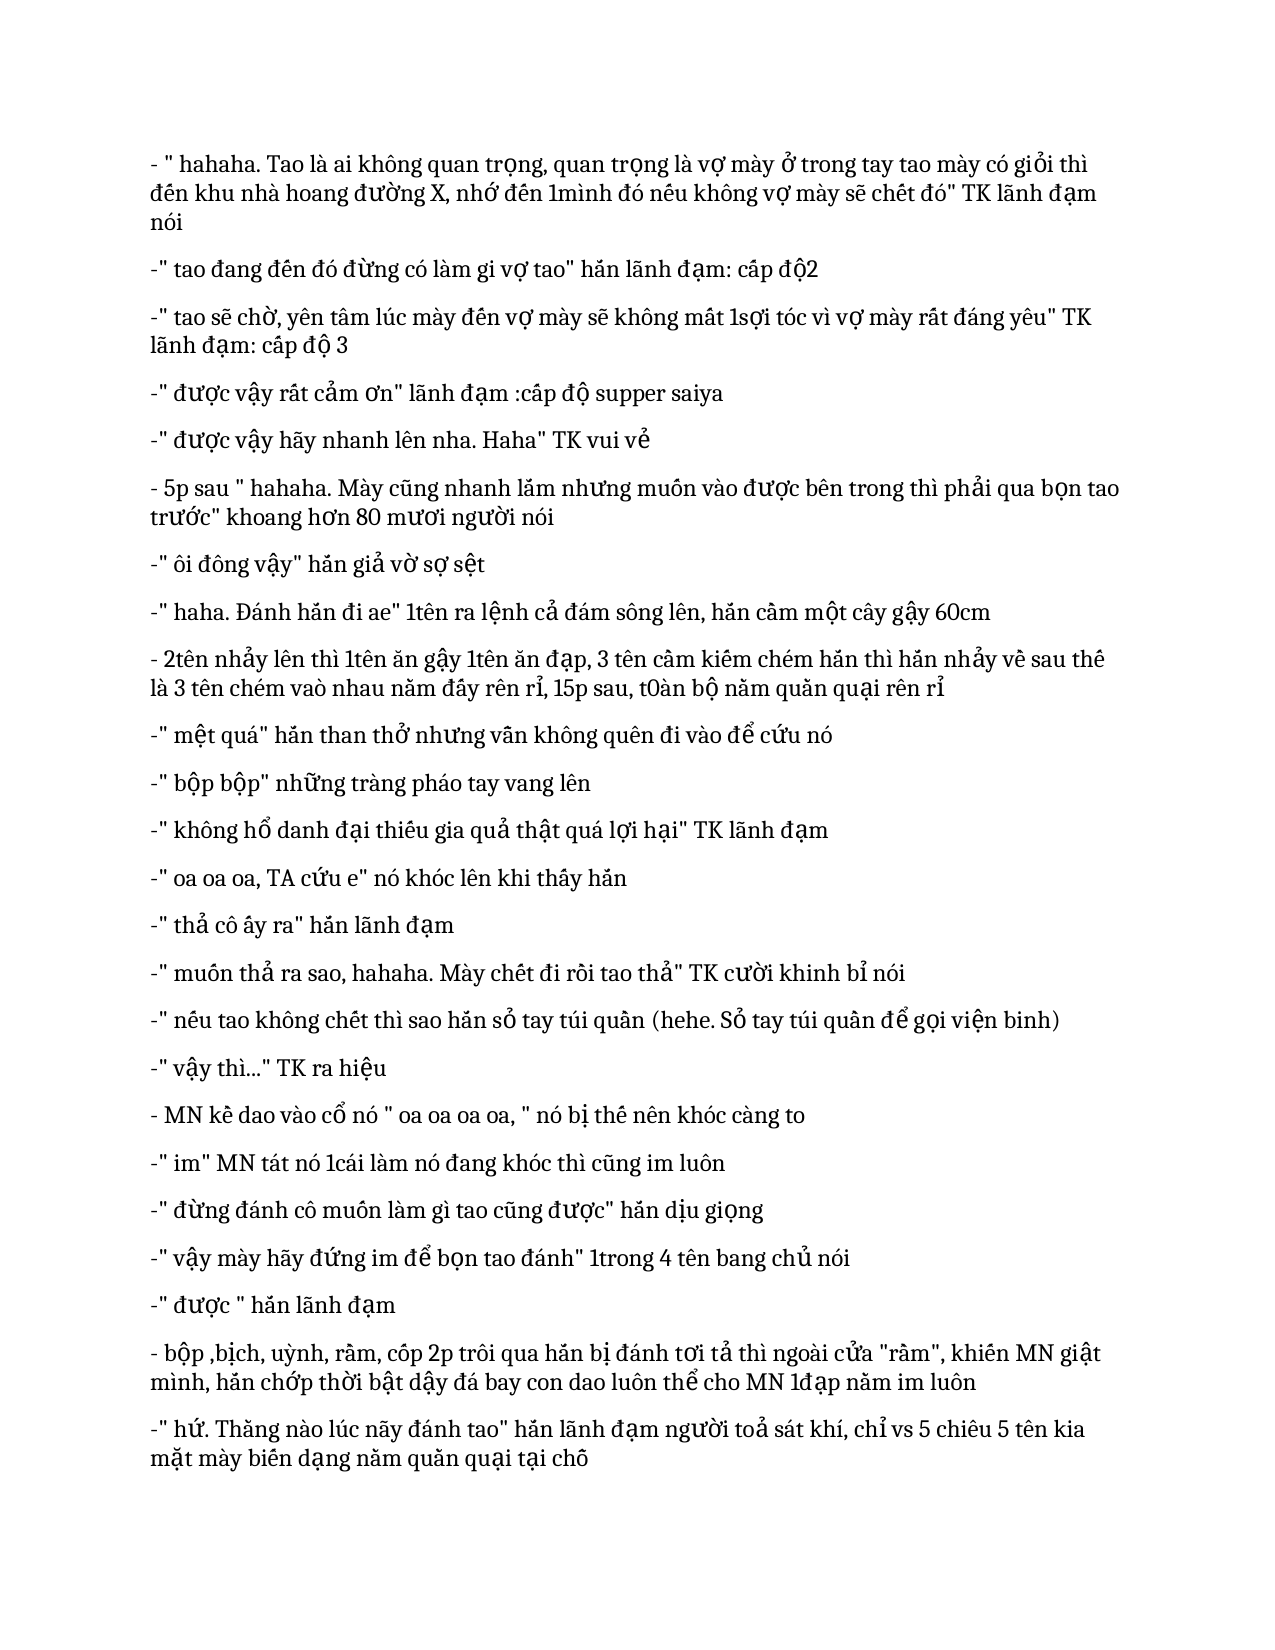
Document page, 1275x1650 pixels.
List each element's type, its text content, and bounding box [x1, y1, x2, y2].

text -" oa oa oa, TA cứu e" nó khóc lên khi thấy hắn [150, 864, 1125, 892]
text -" tao đang đến đó đừng có làm gi vợ tao" hắn lãnh đạm: cấp độ2 [150, 255, 1125, 284]
text -" mệt quá" hắn than thở nhưng vẫn không quên đi vào để cứu nó [150, 721, 1125, 750]
text -" đừng đánh cô muốn làm gì tao cũng được" hắn dịu giọng [150, 1196, 1125, 1225]
text -" thả cô ấy ra" hắn lãnh đạm [150, 911, 1125, 940]
text -" ôi đông vậy" hắn giả vờ sợ sệt [150, 550, 1125, 579]
text -" haha. Đánh hắn đi ae" 1tên ra lệnh cả đám sông lên, hắn cầm một cây gậy 60cm [150, 597, 1125, 626]
text -" hứ. Thằng nào lúc nãy đánh tao" hắn lãnh đạm người toả sát khí, chỉ vs 5 chiêu 5 tên kia mặt mày biến dạng nằm quằn quại tại chỗ [150, 1415, 1125, 1472]
text - 2tên nhảy lên thì 1tên ăn gậy 1tên ăn đạp, 3 tên cầm kiếm chém hắn thì hắn nhảy về sau thế là 3 tên chém vaò nhau nằm đấy rên rỉ, 15p sau, t0àn bộ nằm quằn quại rên rỉ [150, 645, 1125, 702]
text -" vậy thì..." TK ra hiệu [150, 1054, 1125, 1082]
text - bộp ,bịch, uỳnh, rầm, cốp 2p trôi qua hắn bị đánh tơi tả thì ngoài cửa "rầm", khiến MN giật mình, hắn chớp thời bật dậy đá bay con dao luôn thể cho MN 1đạp nằm im luôn [150, 1339, 1125, 1396]
text - " hahaha. Tao là ai không quan trọng, quan trọng là vợ mày ở trong tay tao mày có giỏi thì đến khu nhà hoang đường X, nhớ đến 1mình đó nếu không vợ mày sẽ chết đó" TK lãnh đạm nói [150, 150, 1125, 236]
text -" muốn thả ra sao, hahaha. Mày chết đi rồi tao thả" TK cười khinh bỉ nói [150, 959, 1125, 987]
text -" bộp bộp" những tràng pháo tay vang lên [150, 769, 1125, 797]
text -" không hổ danh đại thiếu gia quả thật quá lợi hại" TK lãnh đạm [150, 816, 1125, 845]
text -" vậy mày hãy đứng im để bọn tao đánh" 1trong 4 tên bang chủ nói [150, 1244, 1125, 1272]
text -" được vậy hãy nhanh lên nha. Haha" TK vui vẻ [150, 426, 1125, 455]
text -" im" MN tát nó 1cái làm nó đang khóc thì cũng im luôn [150, 1149, 1125, 1177]
text -" được vậy rất cảm ơn" lãnh đạm :cấp độ supper saiya [150, 379, 1125, 407]
text -" được " hắn lãnh đạm [150, 1291, 1125, 1320]
text -" nếu tao không chết thì sao hắn sỏ tay túi quần (hehe. Sỏ tay túi quần để gọi viện binh) [150, 1006, 1125, 1035]
text - 5p sau " hahaha. Mày cũng nhanh lắm nhưng muốn vào được bên trong thì phải qua bọn tao trước" khoang hơn 80 mươi người nói [150, 474, 1125, 531]
text - MN kề dao vào cổ nó " oa oa oa oa, " nó bị thế nên khóc càng to [150, 1101, 1125, 1130]
text -" tao sẽ chờ, yên tâm lúc mày đến vợ mày sẽ không mất 1sợi tóc vì vợ mày rất đáng yêu" TK lãnh đạm: cấp độ 3 [150, 302, 1125, 360]
